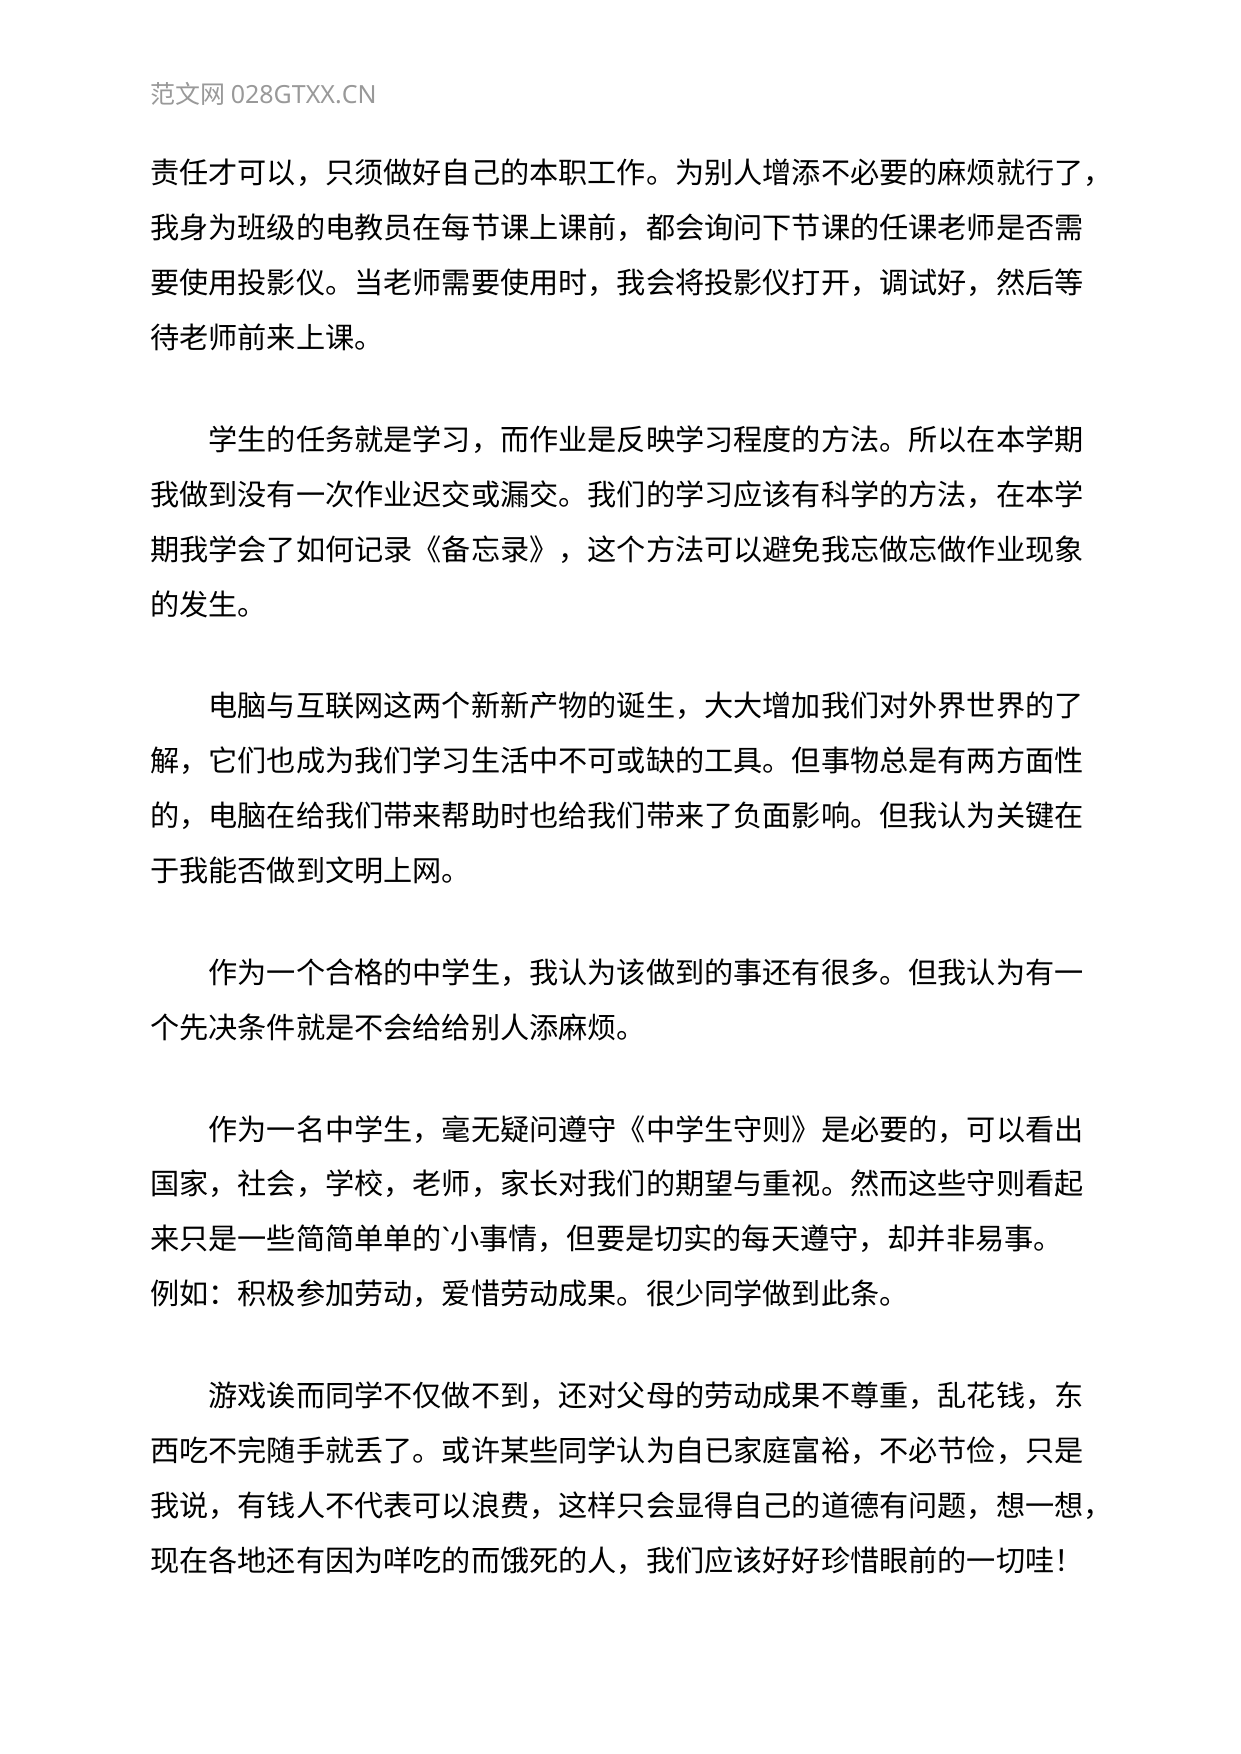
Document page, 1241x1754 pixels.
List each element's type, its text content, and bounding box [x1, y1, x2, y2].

text 电脑与互联网这两个新新产物的诞生，大大增加我们对外界世界的了解，它们也成为我们学习生活中不可或缺的工具。但事物总是有两方面性的，电脑在给我们带来帮助时也给我们带来了负面影响。但我认为关键在于我能否做到文明上网。 [150, 683, 1090, 890]
text 学生的任务就是学习，而作业是反映学习程度的方法。所以在本学期我做到没有一次作业迟交或漏交。我们的学习应该有科学的方法，在本学期我学会了如何记录《备忘录》，这个方法可以避免我忘做忘做作业现象的发生。 [150, 416, 1090, 623]
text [150, 150, 1090, 357]
text 作为一个合格的中学生，我认为该做到的事还有很多。但我认为有一个先决条件就是不会给给别人添麻烦。 [150, 949, 1090, 1047]
text 作为一名中学生，毫无疑问遵守《中学生守则》是必要的，可以看出国家，社会，学校，老师，家长对我们的期望与重视。然而这些守则看起来只是一些简简单单的`小事情，但要是切实的每天遵守，却并非易事。例如：积极参加劳动，爱惜劳动成果。很少同学做到此条。 [150, 1106, 1090, 1313]
text 游戏诶而同学不仅做不到，还对父母的劳动成果不尊重，乱花钱，东西吃不完随手就丢了。或许某些同学认为自已家庭富裕，不必节俭，只是我说，有钱人不代表可以浪费，这样只会显得自己的道德有问题，想一想，现在各地还有因为咩吃的而饿死的人，我们应该好好珍惜眼前的一切哇！ [150, 1373, 1090, 1579]
